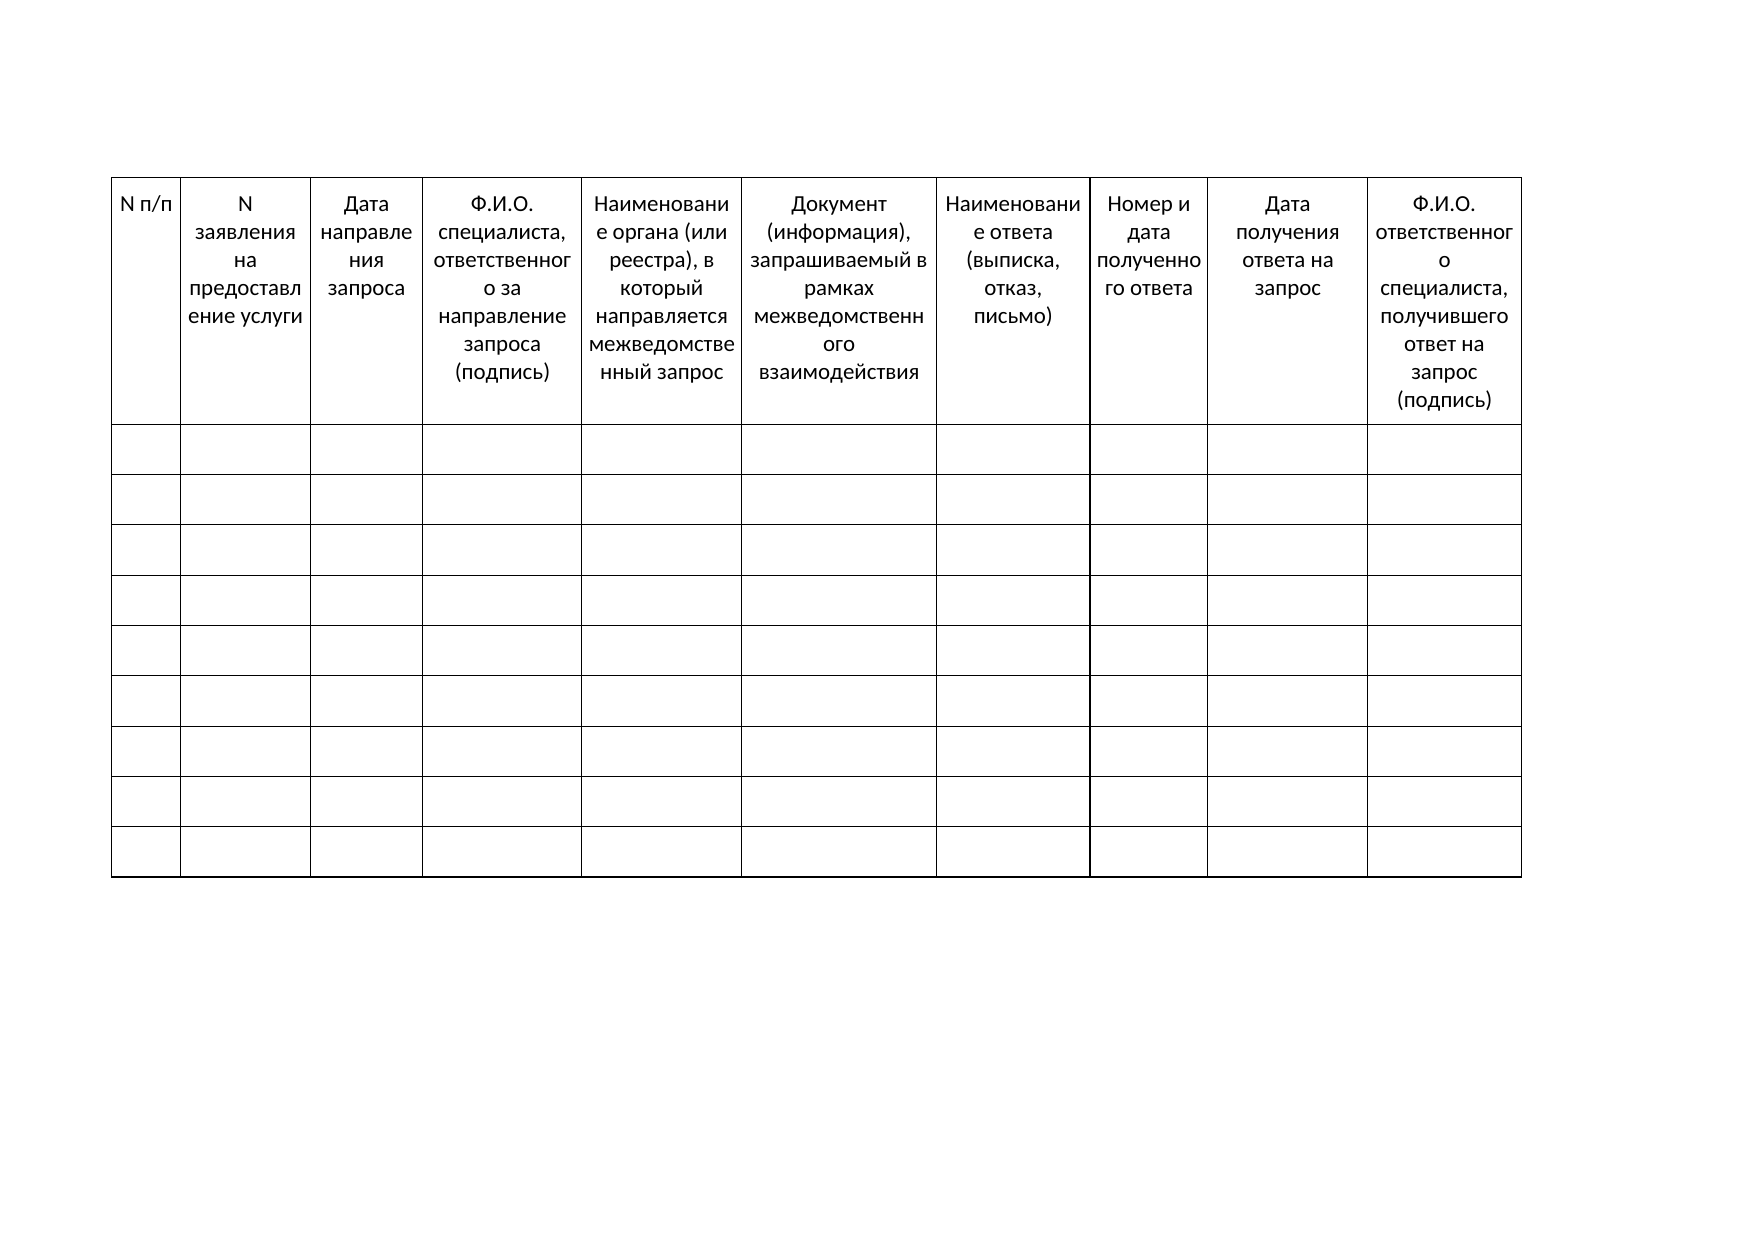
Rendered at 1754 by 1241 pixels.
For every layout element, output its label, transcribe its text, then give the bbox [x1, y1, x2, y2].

table_cell [1208, 525, 1367, 574]
table_cell [112, 777, 180, 826]
table_cell [582, 727, 741, 776]
table_cell [742, 676, 936, 726]
table_cell [1208, 727, 1367, 776]
table_cell [181, 576, 310, 625]
table_cell [112, 727, 180, 776]
table_cell [937, 425, 1089, 474]
table_cell [1091, 425, 1207, 474]
table_cell [423, 525, 581, 574]
table_cell [423, 475, 581, 524]
table_cell [112, 576, 180, 625]
table_cell [937, 676, 1089, 726]
table_cell [742, 475, 936, 524]
table_cell [1208, 827, 1367, 876]
table_cell [1208, 626, 1367, 675]
table_cell [181, 827, 310, 876]
table_cell [582, 777, 741, 826]
table_cell [582, 525, 741, 574]
table_cell [112, 525, 180, 574]
table_cell [423, 626, 581, 675]
table_cell [742, 777, 936, 826]
table_cell [423, 727, 581, 776]
table_cell [937, 475, 1089, 524]
table_cell [582, 626, 741, 675]
table_header Документ (информация), запрашиваемый в рамках межведомственного взаимодействия [742, 178, 936, 424]
table_cell [937, 827, 1089, 876]
table_cell [742, 525, 936, 574]
table_cell [1368, 425, 1521, 474]
table_cell [1091, 777, 1207, 826]
table_cell [1208, 777, 1367, 826]
table_cell [1091, 475, 1207, 524]
table_cell [423, 777, 581, 826]
table_cell [112, 827, 180, 876]
table_cell [181, 425, 310, 474]
table_cell [311, 676, 422, 726]
table_header N заявления на предоставление услуги [181, 178, 310, 424]
table_cell [112, 475, 180, 524]
table_cell [1091, 525, 1207, 574]
table_cell [311, 576, 422, 625]
table_cell [582, 475, 741, 524]
table_cell [181, 727, 310, 776]
table_cell [582, 827, 741, 876]
table_cell [1208, 425, 1367, 474]
table_cell [1208, 576, 1367, 625]
table_cell [742, 727, 936, 776]
table_cell [1368, 576, 1521, 625]
table_cell [181, 626, 310, 675]
table_cell [937, 777, 1089, 826]
table_cell [1368, 525, 1521, 574]
table_cell [937, 626, 1089, 675]
table_cell [423, 827, 581, 876]
table_cell [937, 525, 1089, 574]
table_cell [1208, 676, 1367, 726]
table_cell [1368, 827, 1521, 876]
table_cell [311, 626, 422, 675]
table_header Дата направления запроса [311, 178, 422, 424]
table_cell [1368, 676, 1521, 726]
table_header Наименование органа (или реестра), в который направляется межведомственный запрос [582, 178, 741, 424]
table_cell [112, 626, 180, 675]
table_header Наименование ответа (выписка, отказ, письмо) [937, 178, 1089, 424]
table_header Дата получения ответа на запрос [1208, 178, 1367, 424]
table_cell [423, 425, 581, 474]
table_cell [181, 777, 310, 826]
table_cell [937, 727, 1089, 776]
table_cell [742, 576, 936, 625]
table_cell [311, 475, 422, 524]
table_cell [1208, 475, 1367, 524]
table_cell [311, 827, 422, 876]
table_cell [1091, 676, 1207, 726]
table_cell [582, 425, 741, 474]
table_cell [742, 827, 936, 876]
table_cell [937, 576, 1089, 625]
table_cell [311, 727, 422, 776]
table_header Ф.И.О. ответственного специалиста, получившего ответ на запрос (подпись) [1368, 178, 1521, 424]
table_header Номер и дата полученного ответа [1091, 178, 1207, 424]
table_cell [311, 525, 422, 574]
table_cell [1091, 827, 1207, 876]
table_cell [181, 676, 310, 726]
table_cell [423, 576, 581, 625]
table_cell [112, 425, 180, 474]
table_cell [1091, 576, 1207, 625]
table_cell [1091, 727, 1207, 776]
table_cell [1091, 626, 1207, 675]
table_cell [311, 425, 422, 474]
table_header N п/п [112, 178, 180, 424]
table_cell [582, 676, 741, 726]
table_cell [742, 425, 936, 474]
table_cell [311, 777, 422, 826]
table_header Ф.И.О. специалиста, ответственного за направление запроса (подпись) [423, 178, 581, 424]
table_cell [112, 676, 180, 726]
table_cell [1368, 475, 1521, 524]
table_cell [181, 525, 310, 574]
table_cell [423, 676, 581, 726]
table_cell [582, 576, 741, 625]
table_cell [181, 475, 310, 524]
table_cell [742, 626, 936, 675]
table_cell [1368, 727, 1521, 776]
table_cell [1368, 626, 1521, 675]
table_cell [1368, 777, 1521, 826]
